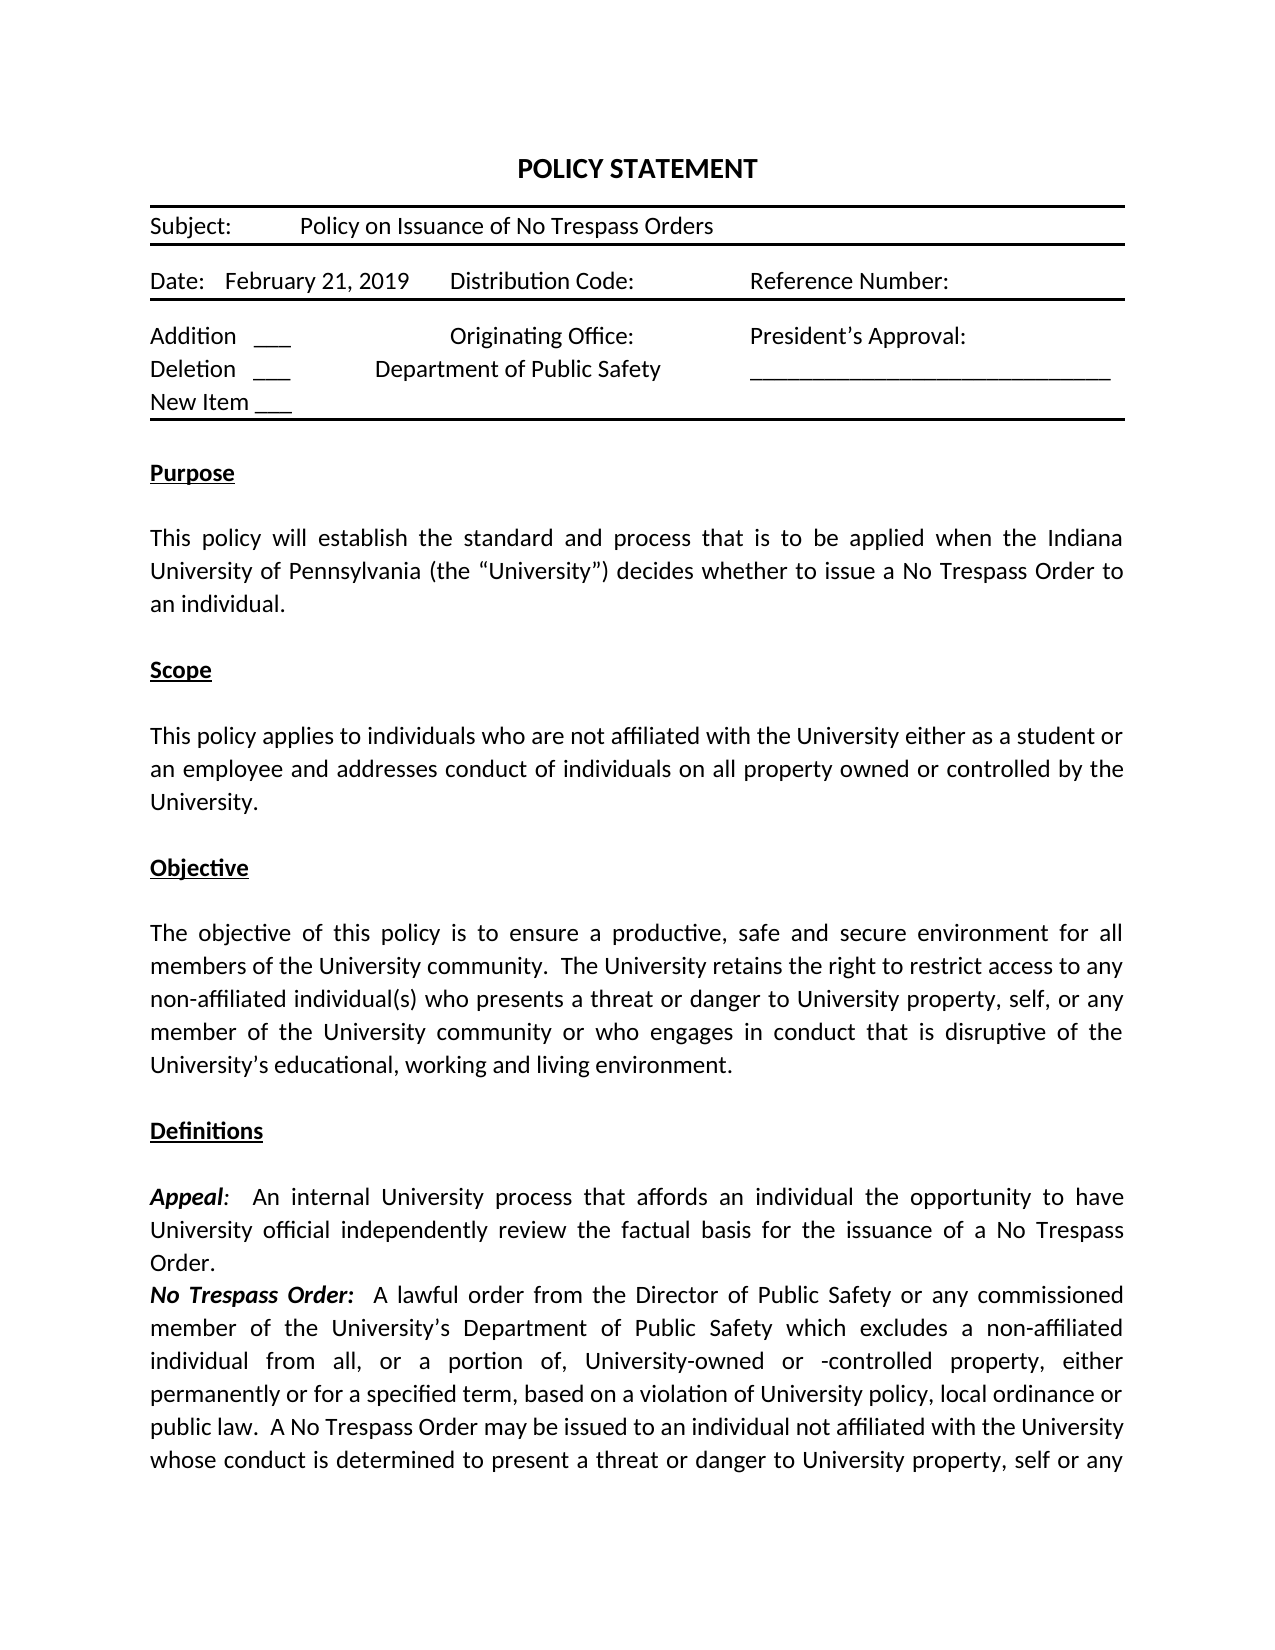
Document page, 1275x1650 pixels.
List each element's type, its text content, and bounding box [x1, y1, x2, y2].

text New Item ___ [150, 386, 1125, 418]
text Objective [150, 852, 1125, 882]
text This policy will establish the standard and process that is to be applied when the Indiana University of Pennsylvania (the “University”) decides whether to issue a No Trespass Order to an individual. [150, 523, 1125, 619]
text Scope [150, 654, 1125, 685]
text Appeal: An internal University process that affords an individual the opportunity to have University official independently review the factual basis for the issuance of a No Trespass Order. [150, 1181, 1125, 1277]
text Date: February 21, 2019 Distribution Code: Reference Number: [150, 265, 1125, 298]
text The objective of this policy is to ensure a productive, safe and secure environment for all members of the University community. The University retains the right to restrict access to any non-affiliated individual(s) who presents a threat or danger to University property, self, or any member of the University community or who engages in conduct that is disruptive of the University’s educational, working and living environment. [150, 918, 1125, 1080]
text Addition ___ Originating Office: President’s Approval: [150, 320, 1125, 350]
text Subject: Policy on Issuance of No Trespass Orders [150, 208, 1125, 243]
text Purpose [150, 457, 1125, 487]
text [150, 1280, 1125, 1475]
text This policy applies to individuals who are not affiliated with the University either as a student or an employee and addresses conduct of individuals on all property owned or controlled by the University. [150, 720, 1125, 816]
text POLICY STATEMENT [150, 150, 1125, 186]
text Deletion ___ Department of Public Safety _____________________________ [150, 353, 1125, 383]
text Definitions [150, 1115, 1125, 1146]
